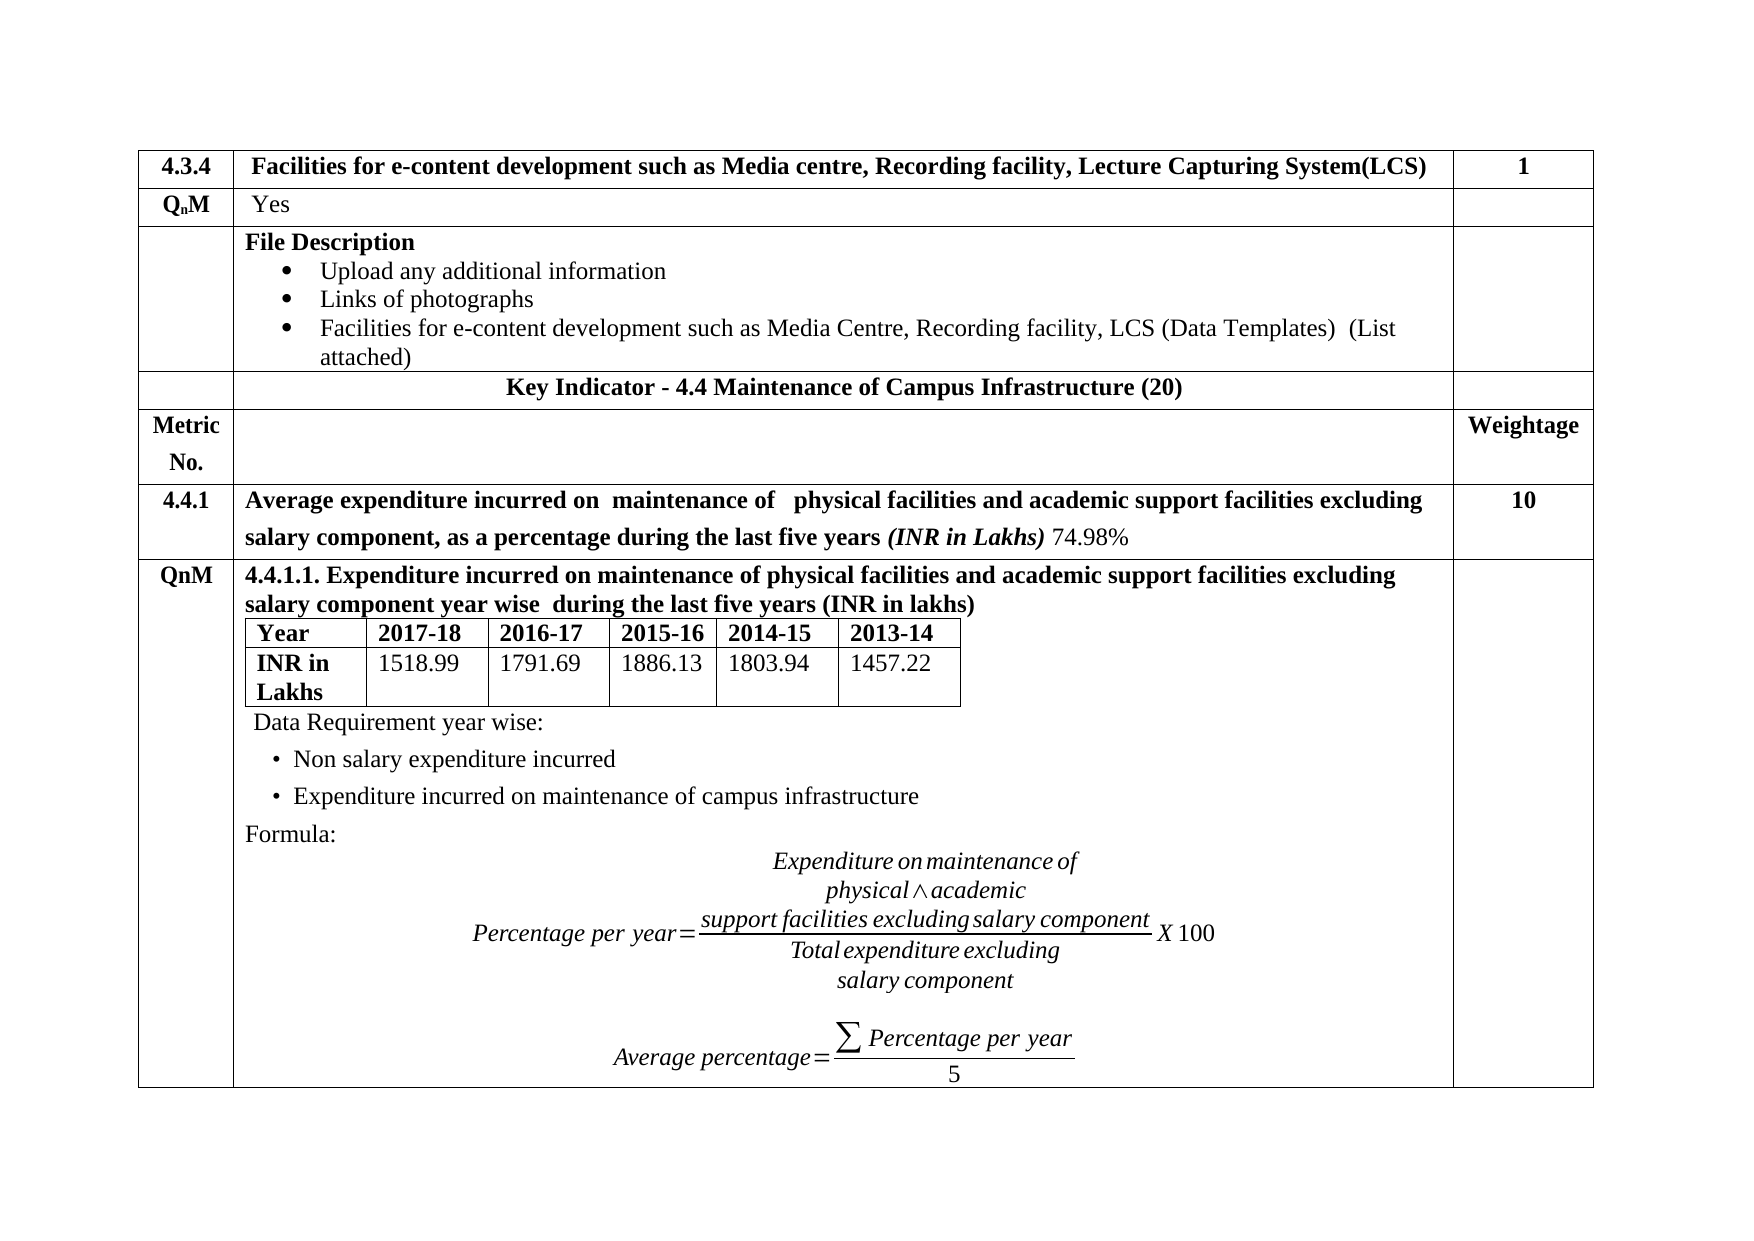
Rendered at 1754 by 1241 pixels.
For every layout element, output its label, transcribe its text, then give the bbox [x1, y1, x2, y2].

table_cell Metric No. [139, 410, 233, 484]
table_cell [1454, 560, 1593, 1087]
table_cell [234, 560, 1453, 1087]
table_cell QnM [139, 189, 233, 226]
table_cell [234, 410, 1453, 484]
table_cell 4.4.1 [139, 485, 233, 559]
table_cell 10 [1454, 485, 1593, 559]
table_cell File Description Upload any additional information Links of photographs Facilities for e-content development such as Media Centre, Recording facility, LCS (Data Templates) (List attached) [234, 227, 1453, 371]
table_cell Key Indicator - 4.4 Maintenance of Campus Infrastructure (20) [234, 372, 1453, 409]
table_cell Facilities for e-content development such as Media centre, Recording facility, Lecture Capturing System(LCS) [234, 151, 1453, 188]
table_cell [1454, 189, 1593, 226]
table_cell [139, 227, 233, 371]
table_cell Average expenditure incurred on maintenance of physical facilities and academic support facilities excluding salary component, as a percentage during the last five years (INR in Lakhs) 74.98% [234, 485, 1453, 559]
table_cell Weightage [1454, 410, 1593, 484]
table_cell QnM [139, 560, 233, 1087]
table_cell [1454, 227, 1593, 371]
table_cell [1454, 372, 1593, 409]
table_cell 1 [1454, 151, 1593, 188]
table_cell 4.3.4 [139, 151, 233, 188]
table_cell Yes [234, 189, 1453, 226]
table_cell [139, 372, 233, 409]
